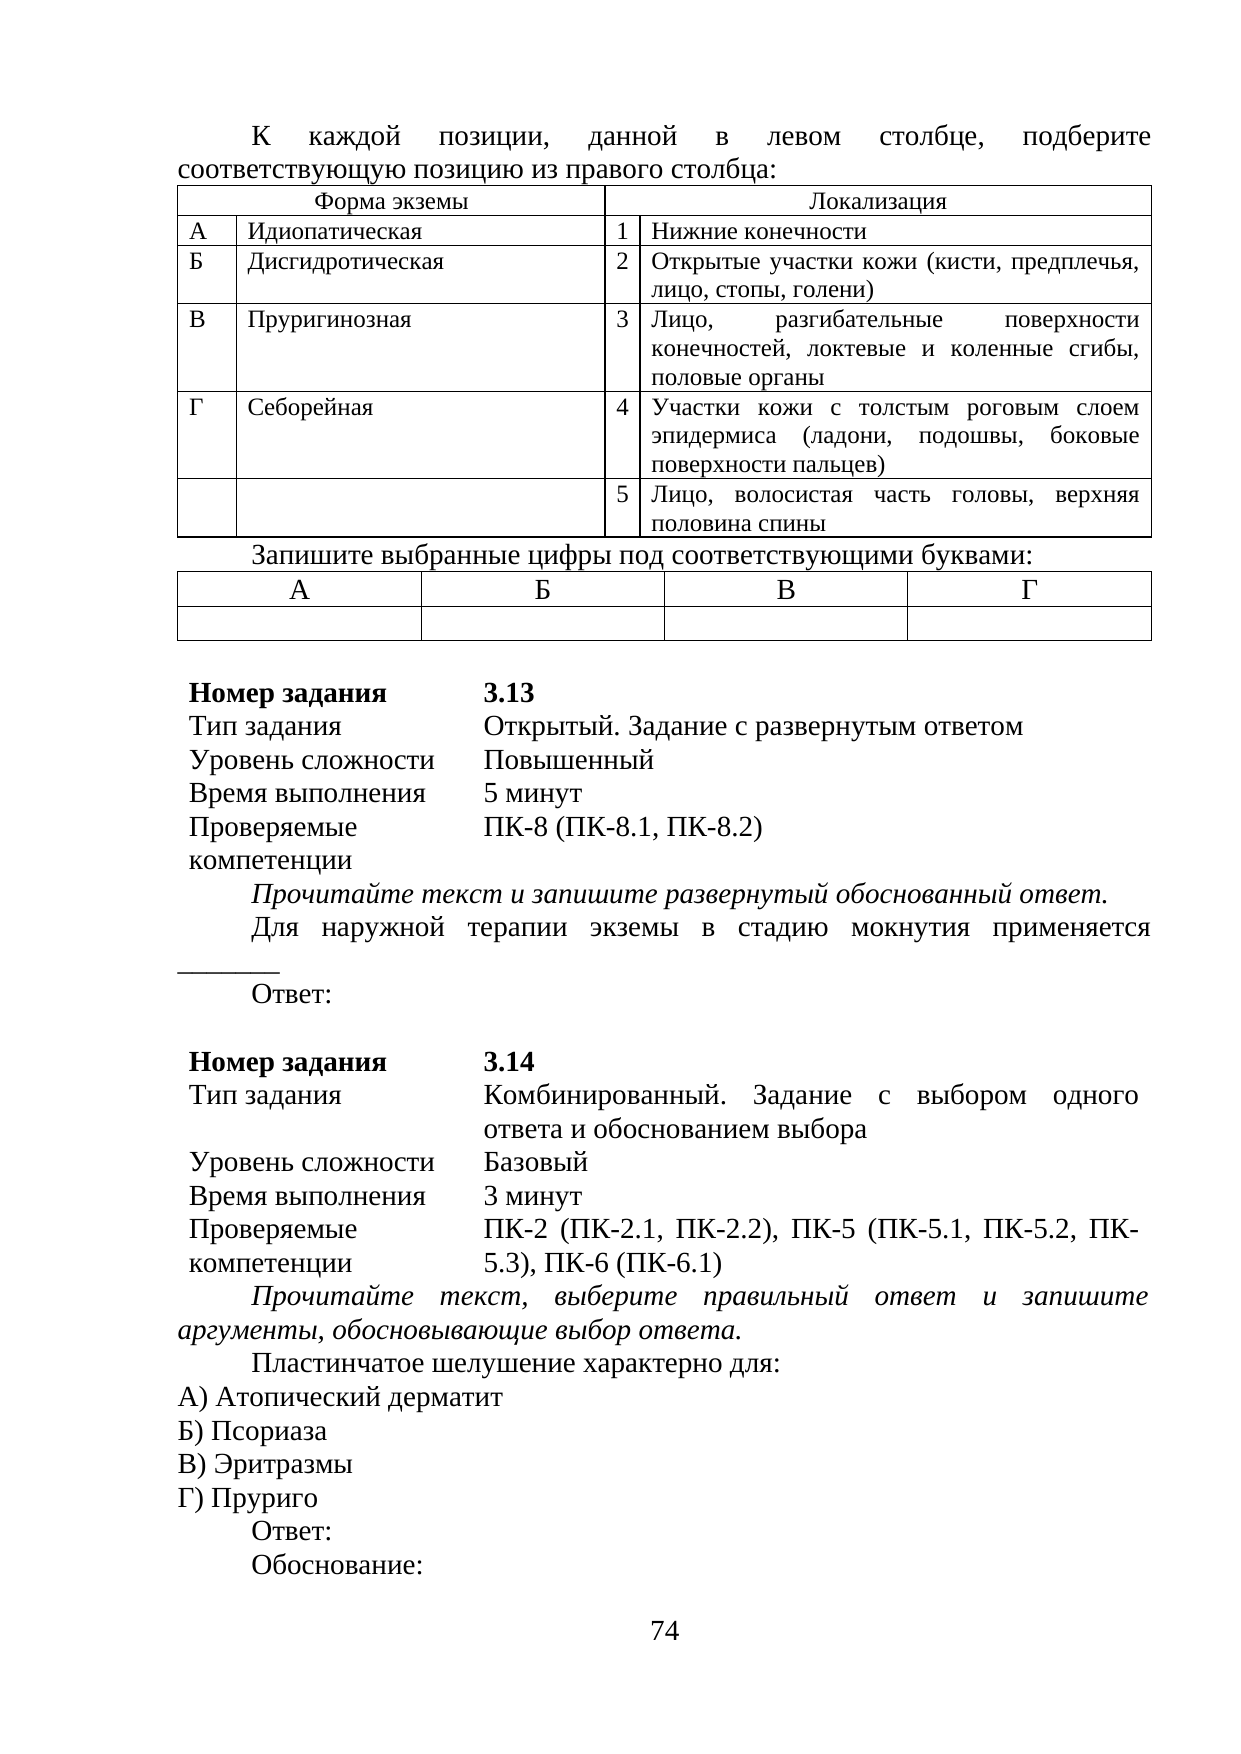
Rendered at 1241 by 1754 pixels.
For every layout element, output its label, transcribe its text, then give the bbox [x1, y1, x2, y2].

text Обоснование: [177, 1547, 1152, 1580]
text В) Эритразмы [177, 1446, 1152, 1480]
table_cell Проверяемые компетенции [177, 1211, 472, 1278]
table_cell [237, 479, 604, 536]
table_cell Лицо, волосистая часть головы, верхняя половина спины [641, 479, 1151, 536]
table_header Б [422, 572, 664, 606]
table_cell ПК-8 (ПК-8.1, ПК-8.2) [472, 809, 1151, 876]
table_cell Открытые участки кожи (кисти, предплечья, лицо, стопы, голени) [641, 246, 1151, 303]
table_cell Тип задания [177, 708, 472, 742]
table_cell Пруригинозная [237, 304, 604, 391]
text Запишите выбранные цифры под соответствующими буквами: [177, 538, 1152, 571]
table_cell Себорейная [237, 392, 604, 478]
table_cell 1 [606, 216, 639, 245]
table_cell Время выполнения [177, 775, 472, 809]
table_cell Дисгидротическая [237, 246, 604, 303]
table_header А [178, 572, 421, 606]
text Прочитайте текст, выберите правильный ответ и запишите аргументы, обосновывающие выбор ответа. [177, 1278, 1152, 1346]
table_header Номер задания [177, 1044, 472, 1077]
table_cell Время выполнения [177, 1178, 472, 1211]
text Пластинчатое шелушение характерно для: [177, 1346, 1152, 1379]
table_cell Тип задания [177, 1077, 472, 1144]
table_cell 5 минут [472, 775, 1151, 809]
table_header В [665, 572, 907, 606]
table_cell Повышенный [472, 742, 1151, 775]
table_cell 2 [606, 246, 639, 303]
table_cell [178, 607, 421, 640]
table_cell [178, 479, 236, 536]
text Прочитайте текст и запишите развернутый обоснованный ответ. [177, 876, 1152, 909]
text Г) Пруриго [177, 1480, 1152, 1513]
table_cell Лицо, разгибательные поверхности конечностей, локтевые и коленные сгибы, половые органы [641, 304, 1151, 391]
text Ответ: [177, 977, 1152, 1010]
table_header Форма экземы [178, 186, 604, 215]
text Для наружной терапии экземы в стадию мокнутия применяется _______ [177, 909, 1152, 977]
table_header Номер задания [177, 675, 472, 708]
table_cell Уровень сложности [177, 742, 472, 775]
table_header Локализация [606, 186, 1151, 215]
table_cell ПК-2 (ПК-2.1, ПК-2.2), ПК-5 (ПК-5.1, ПК-5.2, ПК-5.3), ПК-6 (ПК-6.1) [472, 1211, 1151, 1278]
table_header 3.14 [472, 1044, 1151, 1077]
table_cell Уровень сложности [177, 1144, 472, 1178]
table_cell 4 [606, 392, 639, 478]
table_cell Участки кожи с толстым роговым слоем эпидермиса (ладони, подошвы, боковые поверхности пальцев) [641, 392, 1151, 478]
table_cell 5 [606, 479, 639, 536]
table_cell Г [178, 392, 236, 478]
text А) Атопический дерматит [177, 1379, 1152, 1413]
table_cell Проверяемые компетенции [177, 809, 472, 876]
table_header 3.13 [472, 675, 1151, 708]
table_cell В [178, 304, 236, 391]
text Ответ: [177, 1513, 1152, 1547]
table_cell Открытый. Задание с развернутым ответом [472, 708, 1151, 742]
table_cell [665, 607, 907, 640]
table_cell 3 [606, 304, 639, 391]
table_cell Идиопатическая [237, 216, 604, 245]
table_cell Комбинированный. Задание с выбором одного ответа и обоснованием выбора [472, 1077, 1151, 1144]
text К каждой позиции, данной в левом столбце, подберите соответствующую позицию из правого столбца: [177, 118, 1152, 185]
table_cell 3 минут [472, 1178, 1151, 1211]
table_cell [422, 607, 664, 640]
table_cell Б [178, 246, 236, 303]
table_cell [908, 607, 1151, 640]
table_cell Базовый [472, 1144, 1151, 1178]
text Б) Псориаза [177, 1413, 1152, 1446]
table_cell Нижние конечности [641, 216, 1151, 245]
table_header Г [908, 572, 1151, 606]
table_cell А [178, 216, 236, 245]
